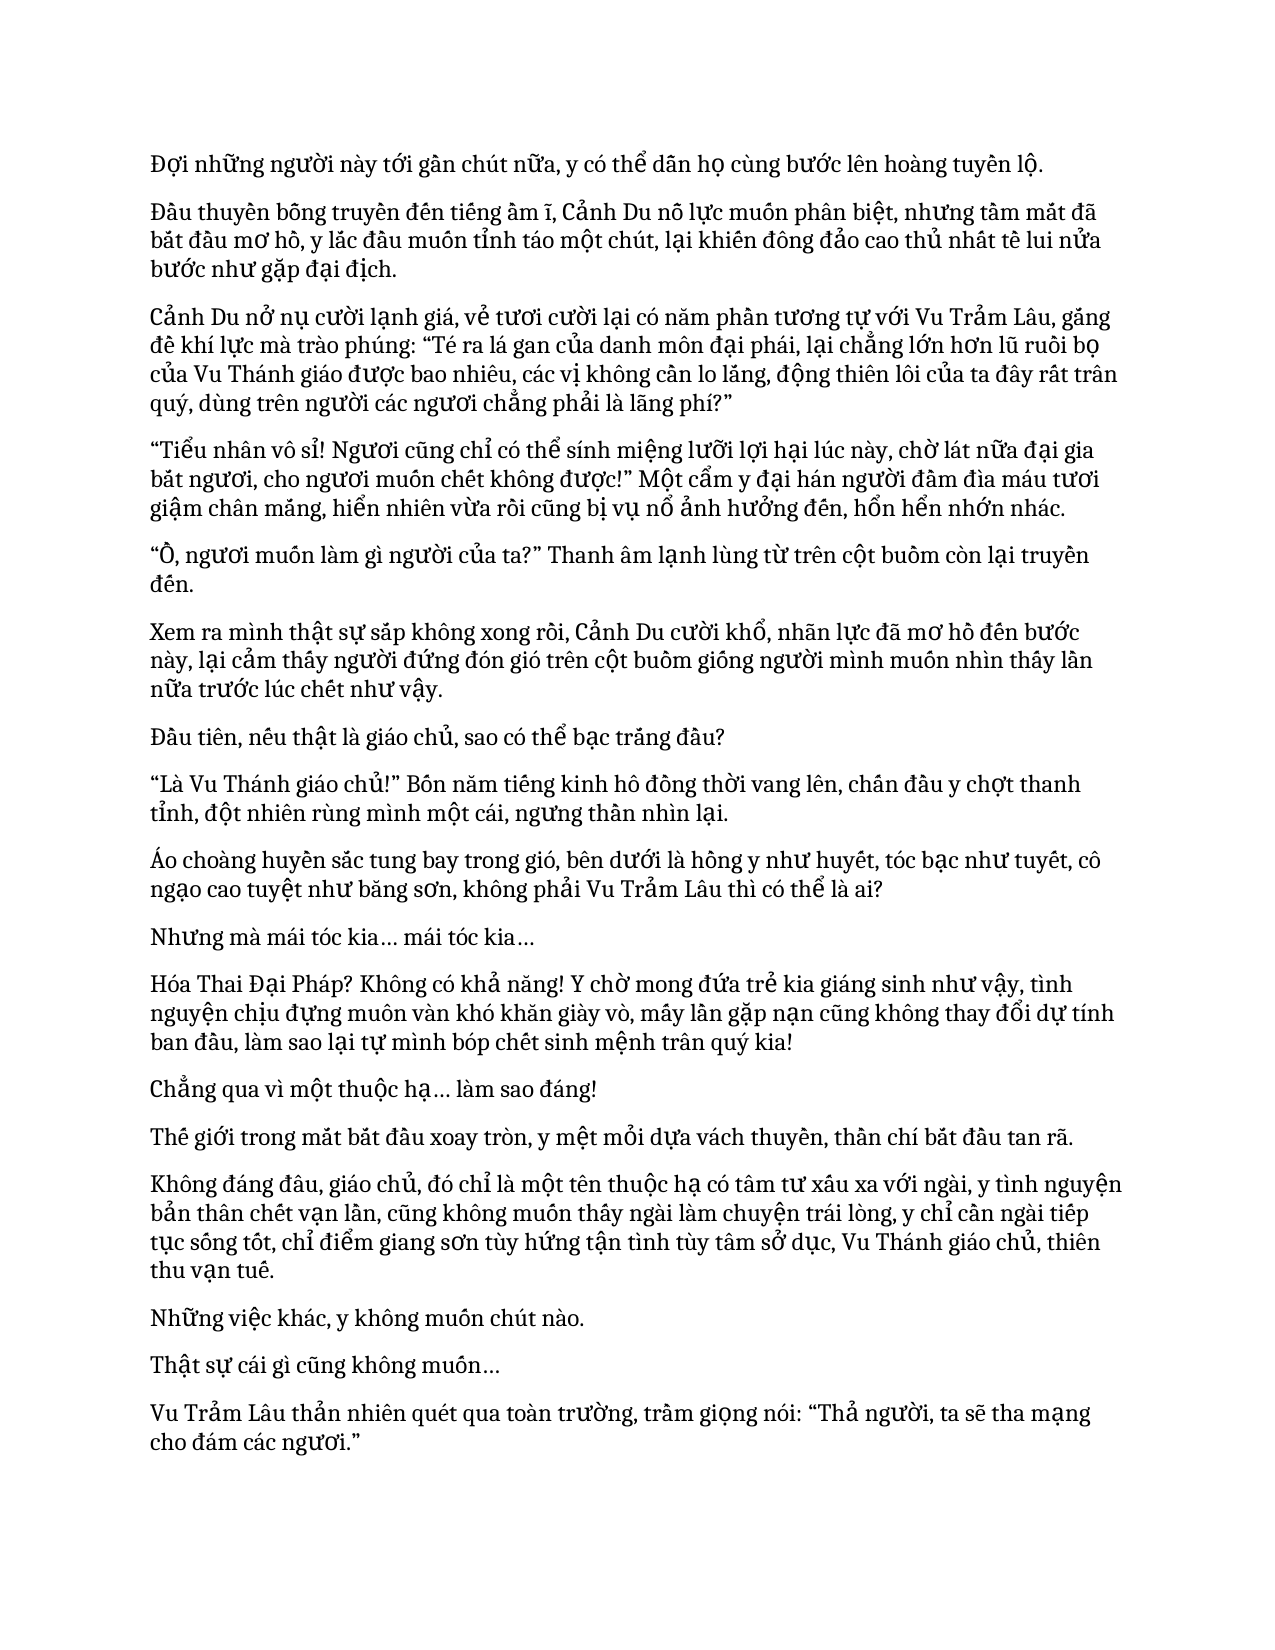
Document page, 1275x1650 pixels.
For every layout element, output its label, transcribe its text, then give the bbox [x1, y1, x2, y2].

text Nhưng mà mái tóc kia… mái tóc kia… [150, 922, 1125, 951]
text Thế giới trong mắt bắt đầu xoay tròn, y mệt mỏi dựa vách thuyền, thần chí bắt đầu tan rã. [150, 1122, 1125, 1151]
text Áo choàng huyền sắc tung bay trong gió, bên dưới là hồng y như huyết, tóc bạc như tuyết, cô ngạo cao tuyệt như băng sơn, không phải Vu Trảm Lâu thì có thể là ai? [150, 846, 1125, 904]
text Thật sự cái gì cũng không muốn… [150, 1351, 1125, 1380]
text “Là Vu Thánh giáo chủ!” Bốn năm tiếng kinh hô đồng thời vang lên, chấn đầu y chợt thanh tỉnh, đột nhiên rùng mình một cái, ngưng thần nhìn lại. [150, 770, 1125, 827]
text Chẳng qua vì một thuộc hạ… làm sao đáng! [150, 1075, 1125, 1104]
text Đầu thuyền bỗng truyền đến tiếng ầm ĩ, Cảnh Du nỗ lực muốn phân biệt, nhưng tầm mắt đã bắt đầu mơ hồ, y lắc đầu muốn tỉnh táo một chút, lại khiến đông đảo cao thủ nhất tề lui nửa bước như gặp đại địch. [150, 197, 1125, 284]
text Xem ra mình thật sự sắp không xong rồi, Cảnh Du cười khổ, nhãn lực đã mơ hồ đến bước này, lại cảm thấy người đứng đón gió trên cột buồm giống người mình muốn nhìn thấy lần nữa trước lúc chết như vậy. [150, 617, 1125, 704]
text Hóa Thai Đại Pháp? Không có khả năng! Y chờ mong đứa trẻ kia giáng sinh như vậy, tình nguyện chịu đựng muôn vàn khó khăn giày vò, mấy lần gặp nạn cũng không thay đổi dự tính ban đầu, làm sao lại tự mình bóp chết sinh mệnh trân quý kia! [150, 970, 1125, 1056]
text Đợi những người này tới gần chút nữa, y có thể dẫn họ cùng bước lên hoàng tuyền lộ. [150, 150, 1125, 179]
text Không đáng đâu, giáo chủ, đó chỉ là một tên thuộc hạ có tâm tư xấu xa với ngài, y tình nguyện bản thân chết vạn lần, cũng không muốn thấy ngài làm chuyện trái lòng, y chỉ cần ngài tiếp tục sống tốt, chỉ điểm giang sơn tùy hứng tận tình tùy tâm sở dục, Vu Thánh giáo chủ, thiên thu vạn tuế. [150, 1170, 1125, 1285]
text Vu Trảm Lâu thản nhiên quét qua toàn trường, trầm giọng nói: “Thả người, ta sẽ tha mạng cho đám các ngươi.” [150, 1399, 1125, 1456]
text “Tiểu nhân vô sỉ! Ngươi cũng chỉ có thể sính miệng lưỡi lợi hại lúc này, chờ lát nữa đại gia bắt ngươi, cho ngươi muốn chết không được!” Một cẩm y đại hán người đầm đìa máu tươi giậm chân mắng, hiển nhiên vừa rồi cũng bị vụ nổ ảnh hưởng đến, hổn hển nhớn nhác. [150, 436, 1125, 522]
text “Ồ, ngươi muốn làm gì người của ta?” Thanh âm lạnh lùng từ trên cột buồm còn lại truyền đến. [150, 541, 1125, 599]
text Cảnh Du nở nụ cười lạnh giá, vẻ tươi cười lại có năm phần tương tự với Vu Trảm Lâu, gắng đề khí lực mà trào phúng: “Té ra lá gan của danh môn đại phái, lại chẳng lớn hơn lũ ruồi bọ của Vu Thánh giáo được bao nhiêu, các vị không cần lo lắng, động thiên lôi của ta đây rất trân quý, dùng trên người các ngươi chẳng phải là lãng phí?” [150, 302, 1125, 417]
text Đầu tiên, nếu thật là giáo chủ, sao có thể bạc trắng đầu? [150, 722, 1125, 751]
text Những việc khác, y không muốn chút nào. [150, 1304, 1125, 1332]
